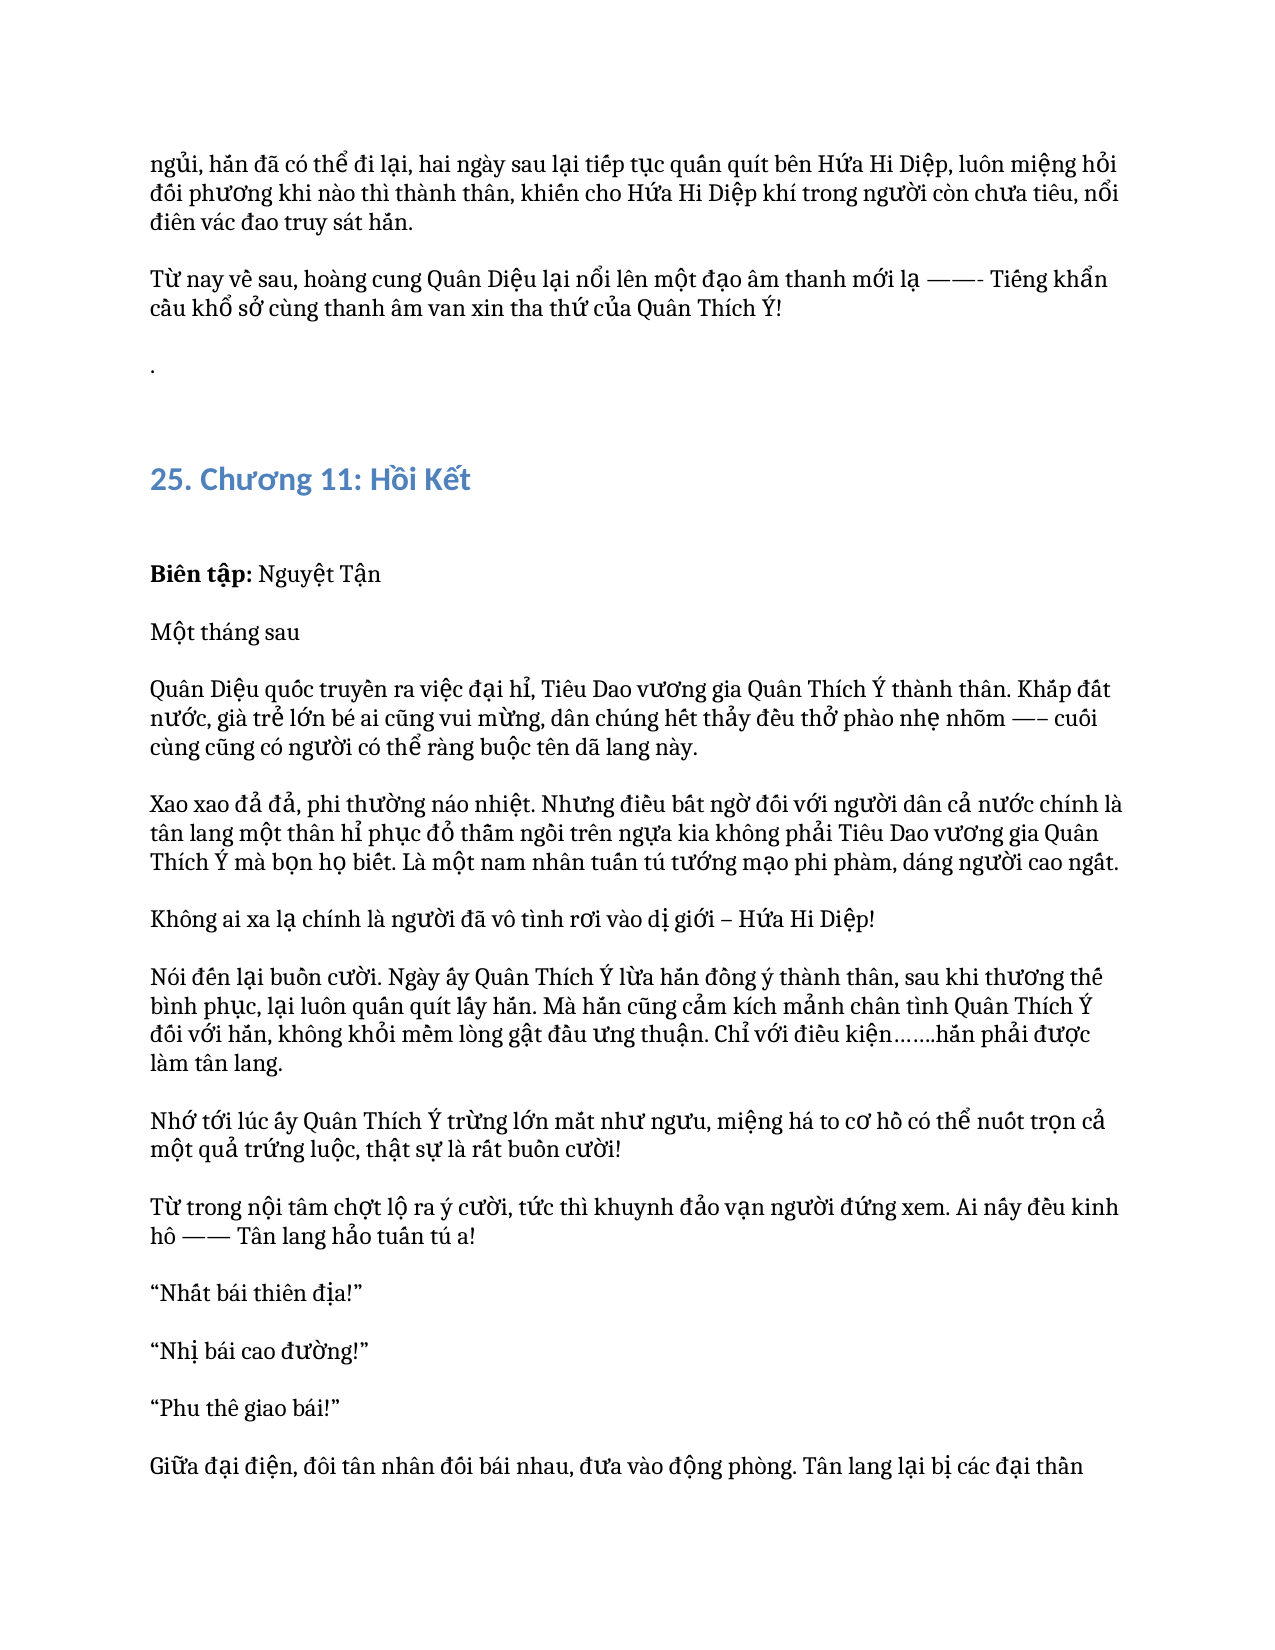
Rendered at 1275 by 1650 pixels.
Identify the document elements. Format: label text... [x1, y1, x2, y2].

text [150, 503, 1125, 1480]
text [150, 150, 1125, 437]
subtitle 25. Chương 11: Hồi Kết [150, 458, 1125, 499]
